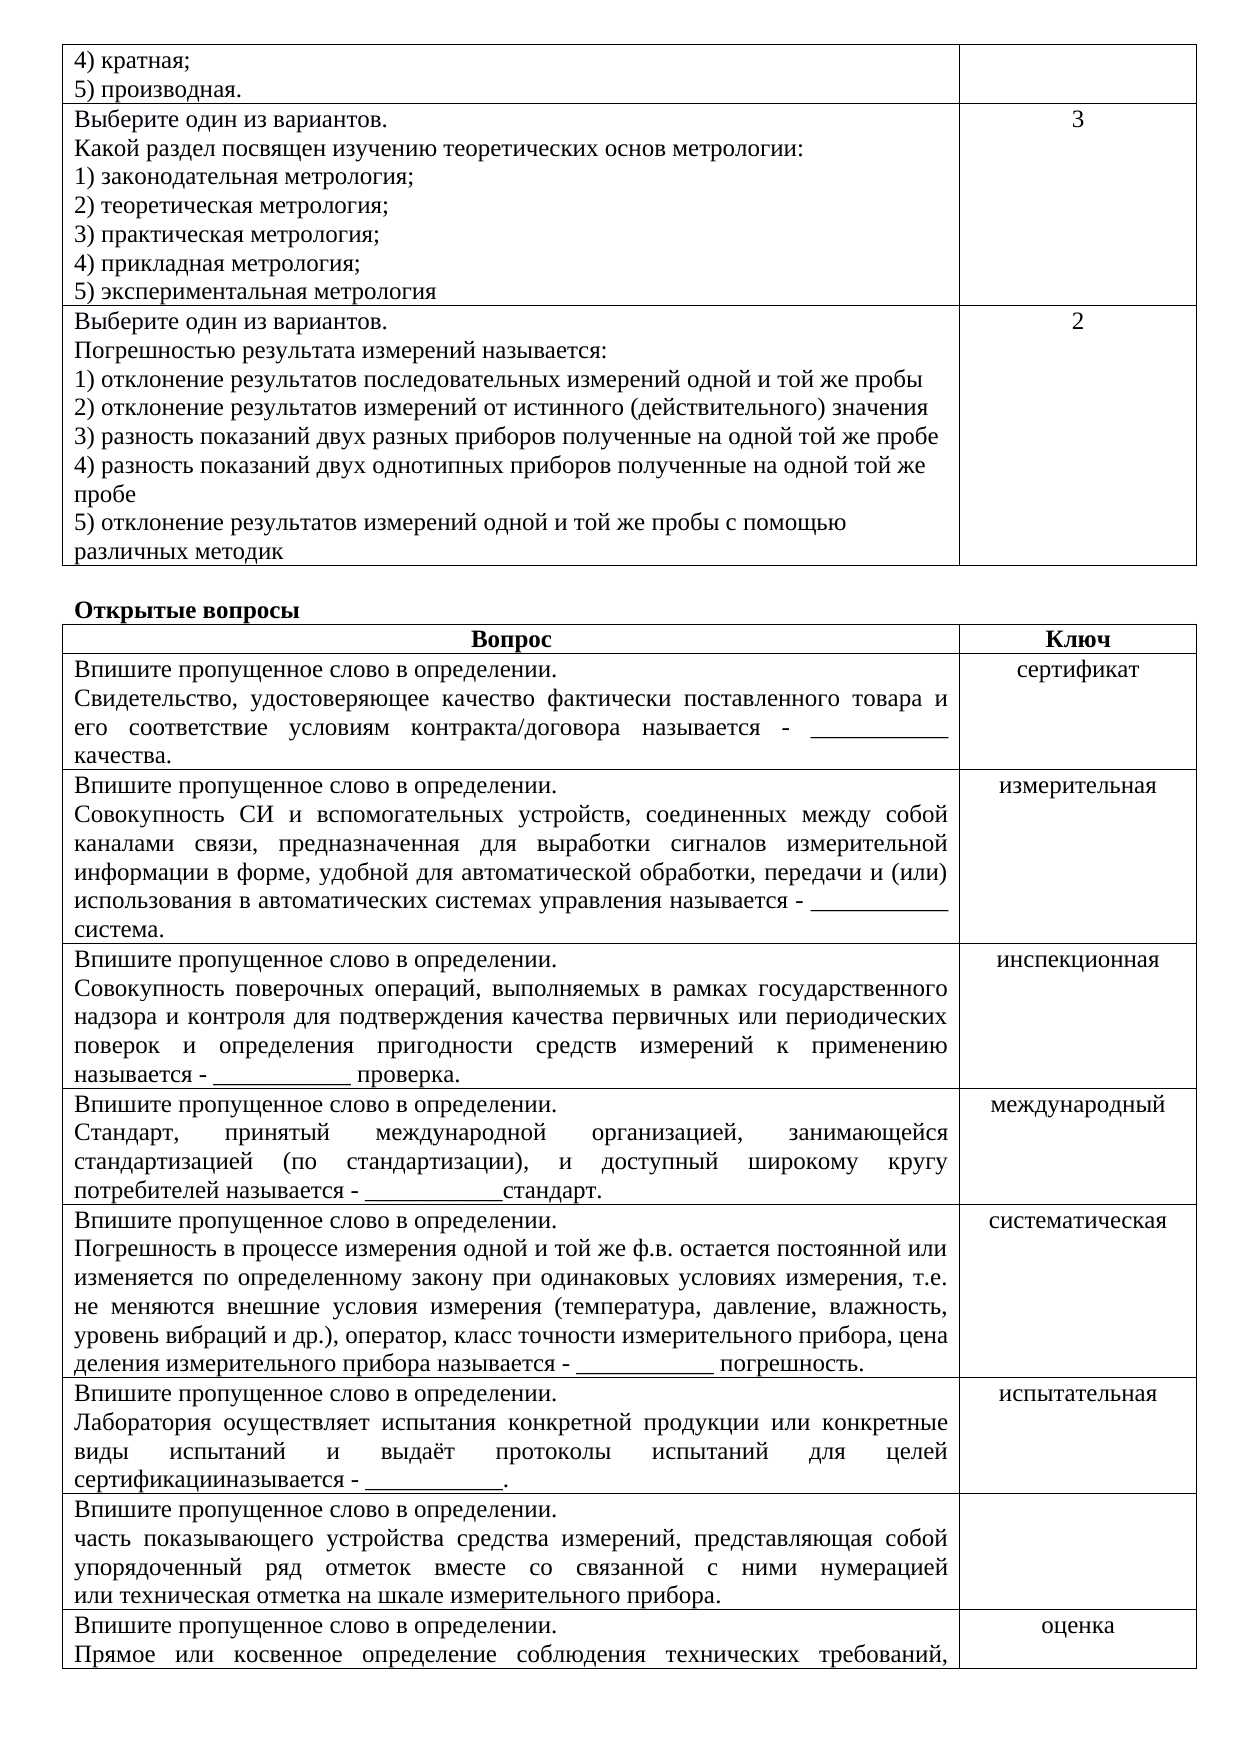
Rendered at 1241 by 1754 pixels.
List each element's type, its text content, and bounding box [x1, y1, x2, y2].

table_cell Выберите один из вариантов. Погрешностью результата измерений называется: 1) отклонение результатов последовательных измерений одной и той же пробы 2) отклонение результатов измерений от истинного (действительного) значения 3) разность показаний двух разных приборов полученные на одной той же пробе 4) разность показаний двух однотипных приборов полученные на одной той же пробе 5) отклонение результатов измерений одной и той же пробы с помощью различных методик [63, 306, 959, 565]
table_cell 3 [960, 104, 1196, 305]
text Открытые вопросы [74, 595, 1181, 623]
table_cell инспекционная [960, 944, 1196, 1088]
table_cell Впишите пропущенное слово в определении. Погрешность в процессе измерения одной и той же ф.в. остается постоянной или изменяется по определенному закону при одинаковых условиях измерения, т.е. не меняются внешние условия измерения (температура, давление, влажность, уровень вибраций и др.), оператор, класс точности измерительного прибора, цена деления измерительного прибора называется - ___________ погрешность. [63, 1205, 959, 1377]
table_cell Выберите один из вариантов. Какой раздел посвящен изучению теоретических основ метрологии: 1) законодательная метрология; 2) теоретическая метрология; 3) практическая метрология; 4) прикладная метрология; 5) экспериментальная метрология [63, 104, 959, 305]
table_cell Впишите пропущенное слово в определении. часть показывающего устройства средства измерений, представляющая собой упорядоченный ряд отметок вместе со связанной с ними нумерацией или техническая отметка на шкале измерительного прибора. [63, 1494, 959, 1609]
table_cell международный [960, 1089, 1196, 1204]
table_header Ключ [960, 625, 1196, 653]
table_cell Впишите пропущенное слово в определении. Совокупность СИ и вспомогательных устройств, соединенных между собой каналами связи, предназначенная для выработки сигналов измерительной информации в форме, удобной для автоматической обработки, передачи и (или) использования в автоматических системах управления называется - ___________ система. [63, 770, 959, 943]
table_cell Впишите пропущенное слово в определении. Свидетельство, удостоверяющее качество фактически поставленного товара и его соответствие условиям контракта/договора называется - ___________ качества. [63, 654, 959, 769]
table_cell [63, 45, 959, 103]
table_cell измерительная [960, 770, 1196, 943]
table_cell [960, 1494, 1196, 1609]
table_cell 4 [960, 45, 1196, 103]
table_cell Впишите пропущенное слово в определении. Лаборатория осуществляет испытания конкретной продукции или конкретные виды испытаний и выдаёт протоколы испытаний для целей сертификацииназывается - ___________. [63, 1378, 959, 1493]
table_header Вопрос [63, 625, 959, 653]
table_cell Впишите пропущенное слово в определении. Совокупность поверочных операций, выполняемых в рамках государственного надзора и контроля для подтверждения качества первичных или периодических поверок и определения пригодности средств измерений к применению называется - ___________ проверка. [63, 944, 959, 1088]
table_cell 2 [960, 306, 1196, 565]
table_cell испытательная [960, 1378, 1196, 1493]
table_cell систематическая [960, 1205, 1196, 1377]
table_cell Впишите пропущенное слово в определении. Стандарт, принятый международной организацией, занимающейся стандартизацией (по стандартизации), и доступный широкому кругу потребителей называется - ___________стандарт. [63, 1089, 959, 1204]
table_cell сертификат [960, 654, 1196, 769]
table_cell оценка [960, 1610, 1196, 1668]
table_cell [63, 1610, 959, 1668]
